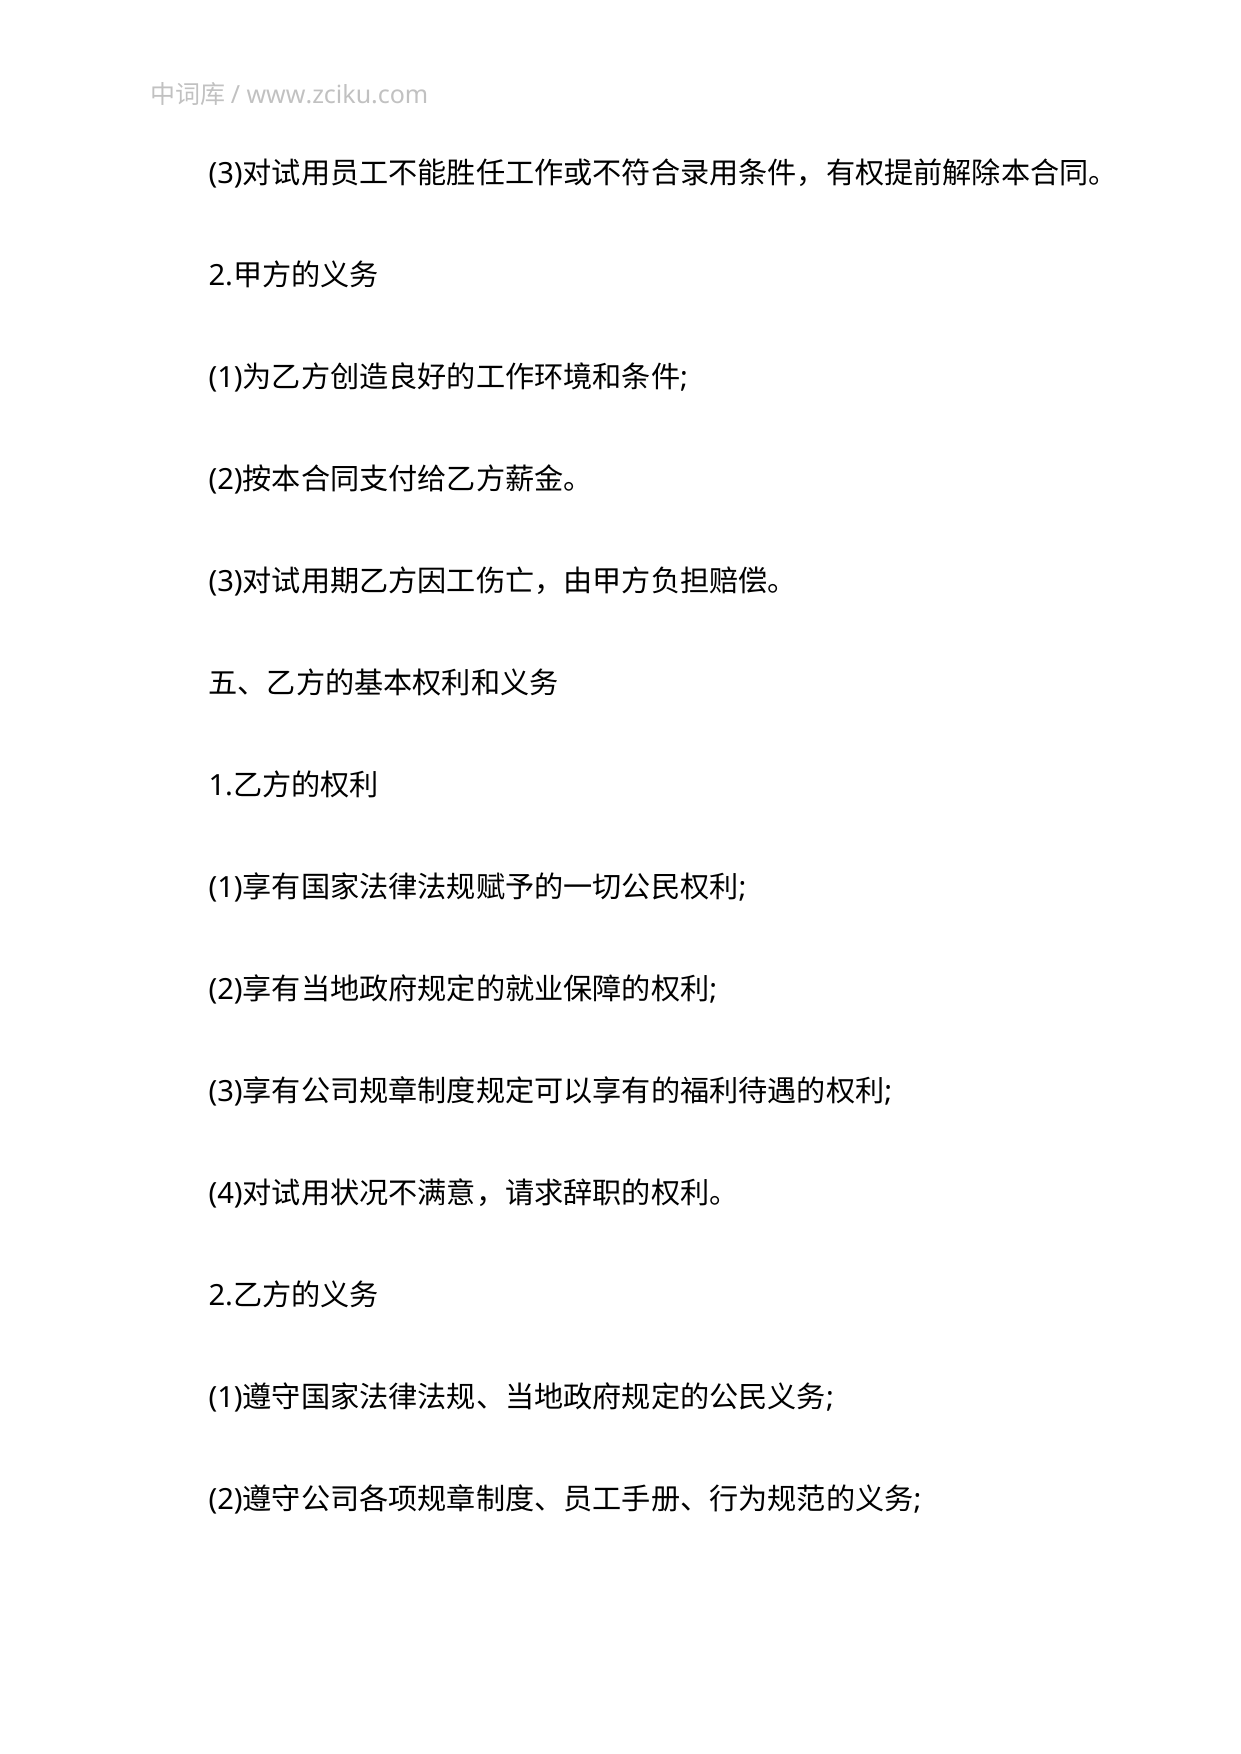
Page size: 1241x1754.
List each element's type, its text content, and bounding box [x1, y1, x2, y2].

text (1)为乙方创造良好的工作环境和条件; [150, 354, 1090, 396]
text (2)按本合同支付给乙方薪金。 [150, 456, 1090, 498]
text (4)对试用状况不满意，请求辞职的权利。 [150, 1169, 1090, 1212]
text 1.乙方的权利 [150, 762, 1090, 804]
text (3)对试用期乙方因工伤亡，由甲方负担赔偿。 [150, 558, 1090, 600]
text (2)遵守公司各项规章制度、员工手册、行为规范的义务; [150, 1476, 1090, 1518]
text 五、乙方的基本权利和义务 [150, 660, 1090, 702]
text (3)对试用员工不能胜任工作或不符合录用条件，有权提前解除本合同。 [150, 150, 1090, 192]
text 2.乙方的义务 [150, 1272, 1090, 1314]
text (1)享有国家法律法规赋予的一切公民权利; [150, 864, 1090, 906]
text (3)享有公司规章制度规定可以享有的福利待遇的权利; [150, 1068, 1090, 1110]
text (2)享有当地政府规定的就业保障的权利; [150, 966, 1090, 1008]
text (1)遵守国家法律法规、当地政府规定的公民义务; [150, 1373, 1090, 1416]
text 2.甲方的义务 [150, 252, 1090, 294]
